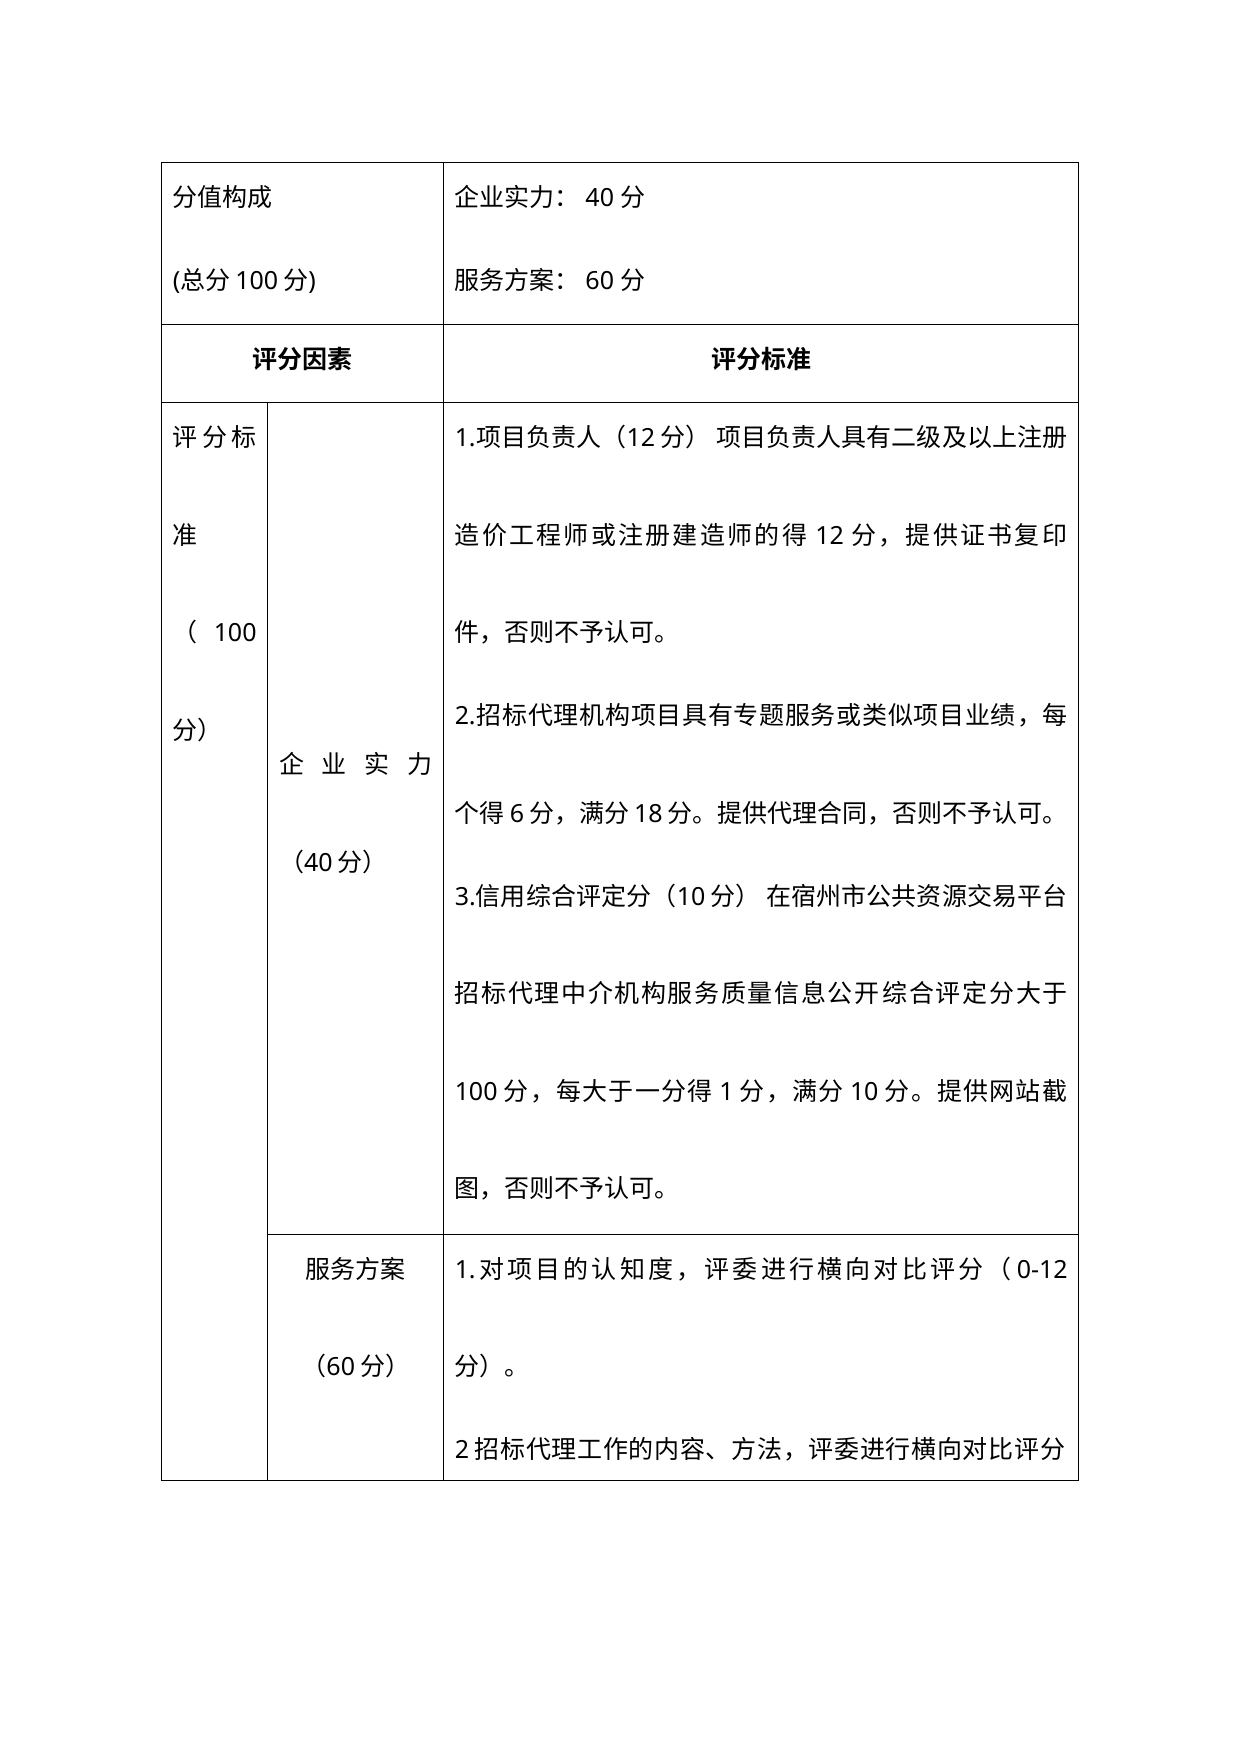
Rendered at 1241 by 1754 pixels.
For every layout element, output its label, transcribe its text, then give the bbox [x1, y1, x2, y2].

table_cell 1.项目负责人（12分） 项目负责人具有二级及以上注册造价工程师或注册建造师的得12分，提供证书复印件，否则不予认可。 2.招标代理机构项目具有专题服务或类似项目业绩，每个得6分，满分18分。提供代理合同，否则不予认可。 3.信用综合评定分（10分） 在宿州市公共资源交易平台招标代理中介机构服务质量信息公开综合评定分大于100分，每大于一分得1分，满分10分。提供网站截图，否则不予认可。 [444, 403, 1078, 1234]
table_cell 企业实力： 40 分 服务方案： 60 分 [444, 163, 1078, 324]
table_cell 评分标准 [444, 325, 1078, 402]
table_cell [444, 1235, 1078, 1480]
table_cell 分值构成 (总分100分) [162, 163, 443, 324]
table_cell 企业实力（40分） [268, 403, 443, 1234]
table_cell 服务方案（60分） [268, 1235, 443, 1480]
table_cell 评分标准（100分） [162, 403, 267, 1480]
table_cell 评分因素 [162, 325, 443, 402]
